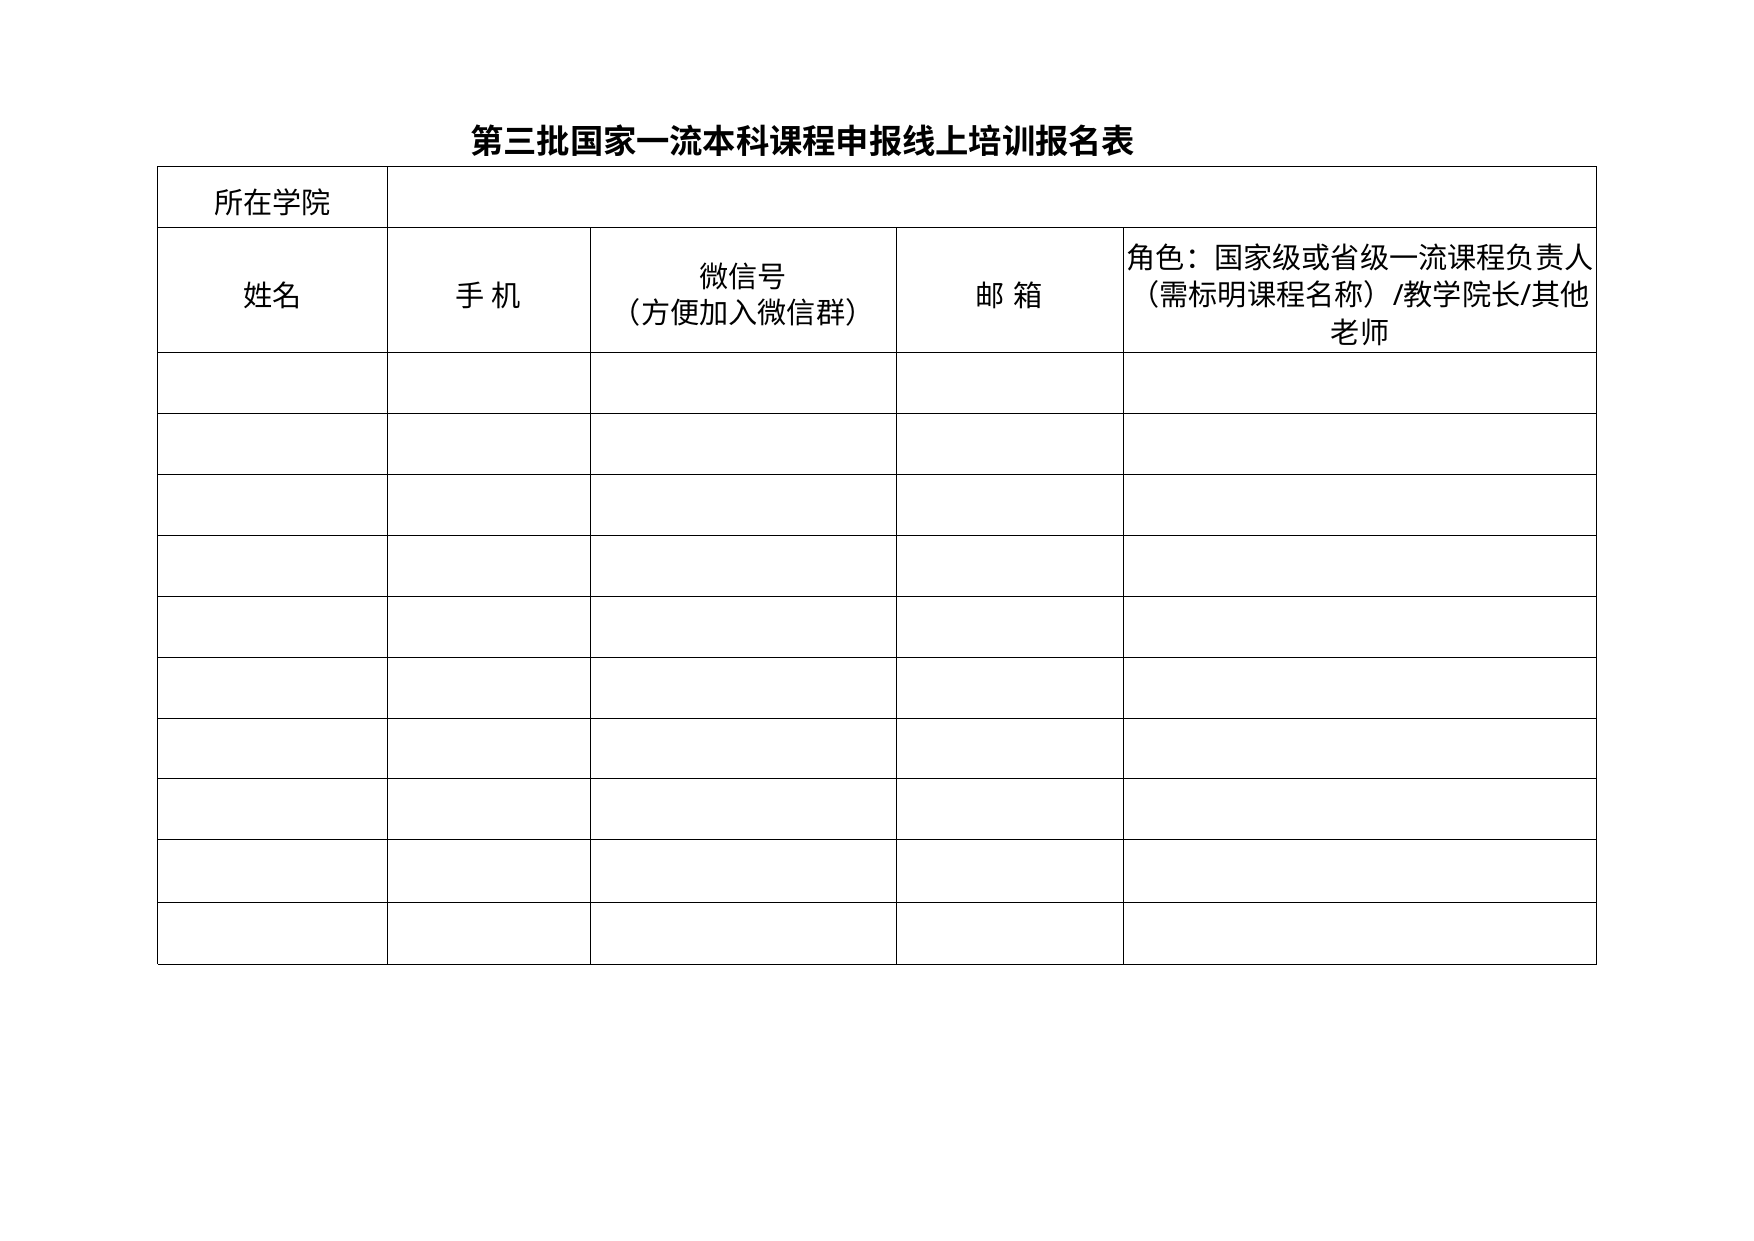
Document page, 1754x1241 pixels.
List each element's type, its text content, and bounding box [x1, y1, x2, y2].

table_cell [1124, 779, 1596, 839]
table_cell 微信号 （方便加入微信群） [591, 228, 896, 352]
table_cell [591, 840, 896, 901]
table_cell [388, 840, 590, 901]
table_cell [591, 536, 896, 596]
table_cell [897, 414, 1123, 474]
table_cell [388, 536, 590, 596]
table_cell [158, 353, 387, 413]
table_cell [1124, 353, 1596, 413]
table_cell 邮 箱 [897, 228, 1123, 352]
table_cell [388, 353, 590, 413]
table_cell [1124, 597, 1596, 656]
table_cell [591, 779, 896, 839]
table_header [388, 167, 1596, 227]
table_cell [388, 719, 590, 778]
table_cell [388, 658, 590, 717]
table_cell [1124, 475, 1596, 535]
table_cell [158, 719, 387, 778]
table_cell [158, 658, 387, 717]
table_cell [897, 597, 1123, 656]
table_cell [1124, 658, 1596, 717]
table_cell [897, 475, 1123, 535]
table_cell [158, 414, 387, 474]
table_cell [897, 903, 1123, 964]
table_cell [388, 475, 590, 535]
table_cell [158, 840, 387, 901]
table_cell [591, 658, 896, 717]
table_cell [1124, 536, 1596, 596]
table_cell [897, 536, 1123, 596]
table_cell [158, 475, 387, 535]
text 第三批国家一流本科课程申报线上培训报名表 [0, 122, 1605, 161]
table_cell [158, 597, 387, 656]
table_cell [388, 903, 590, 964]
table_cell [897, 779, 1123, 839]
table_cell [388, 779, 590, 839]
table_header 所在学院 [158, 167, 387, 227]
table_cell [897, 840, 1123, 901]
table_cell [158, 536, 387, 596]
table_cell 手 机 [388, 228, 590, 352]
table_cell [388, 597, 590, 656]
table_cell [591, 719, 896, 778]
table_cell [591, 597, 896, 656]
table_cell [158, 903, 387, 964]
table_cell [897, 658, 1123, 717]
table_cell [591, 353, 896, 413]
table_cell [591, 414, 896, 474]
table_cell [897, 719, 1123, 778]
table_cell [1124, 414, 1596, 474]
table_cell [897, 353, 1123, 413]
table_cell [388, 414, 590, 474]
table_cell [158, 779, 387, 839]
table_cell [1124, 903, 1596, 964]
table_cell [591, 475, 896, 535]
table_cell [1124, 840, 1596, 901]
table_cell 角色：国家级或省级一流课程负责人（需标明课程名称）/教学院长/其他老师 [1124, 228, 1596, 352]
table_cell [1124, 719, 1596, 778]
table_cell 姓名 [158, 228, 387, 352]
table_cell [591, 903, 896, 964]
